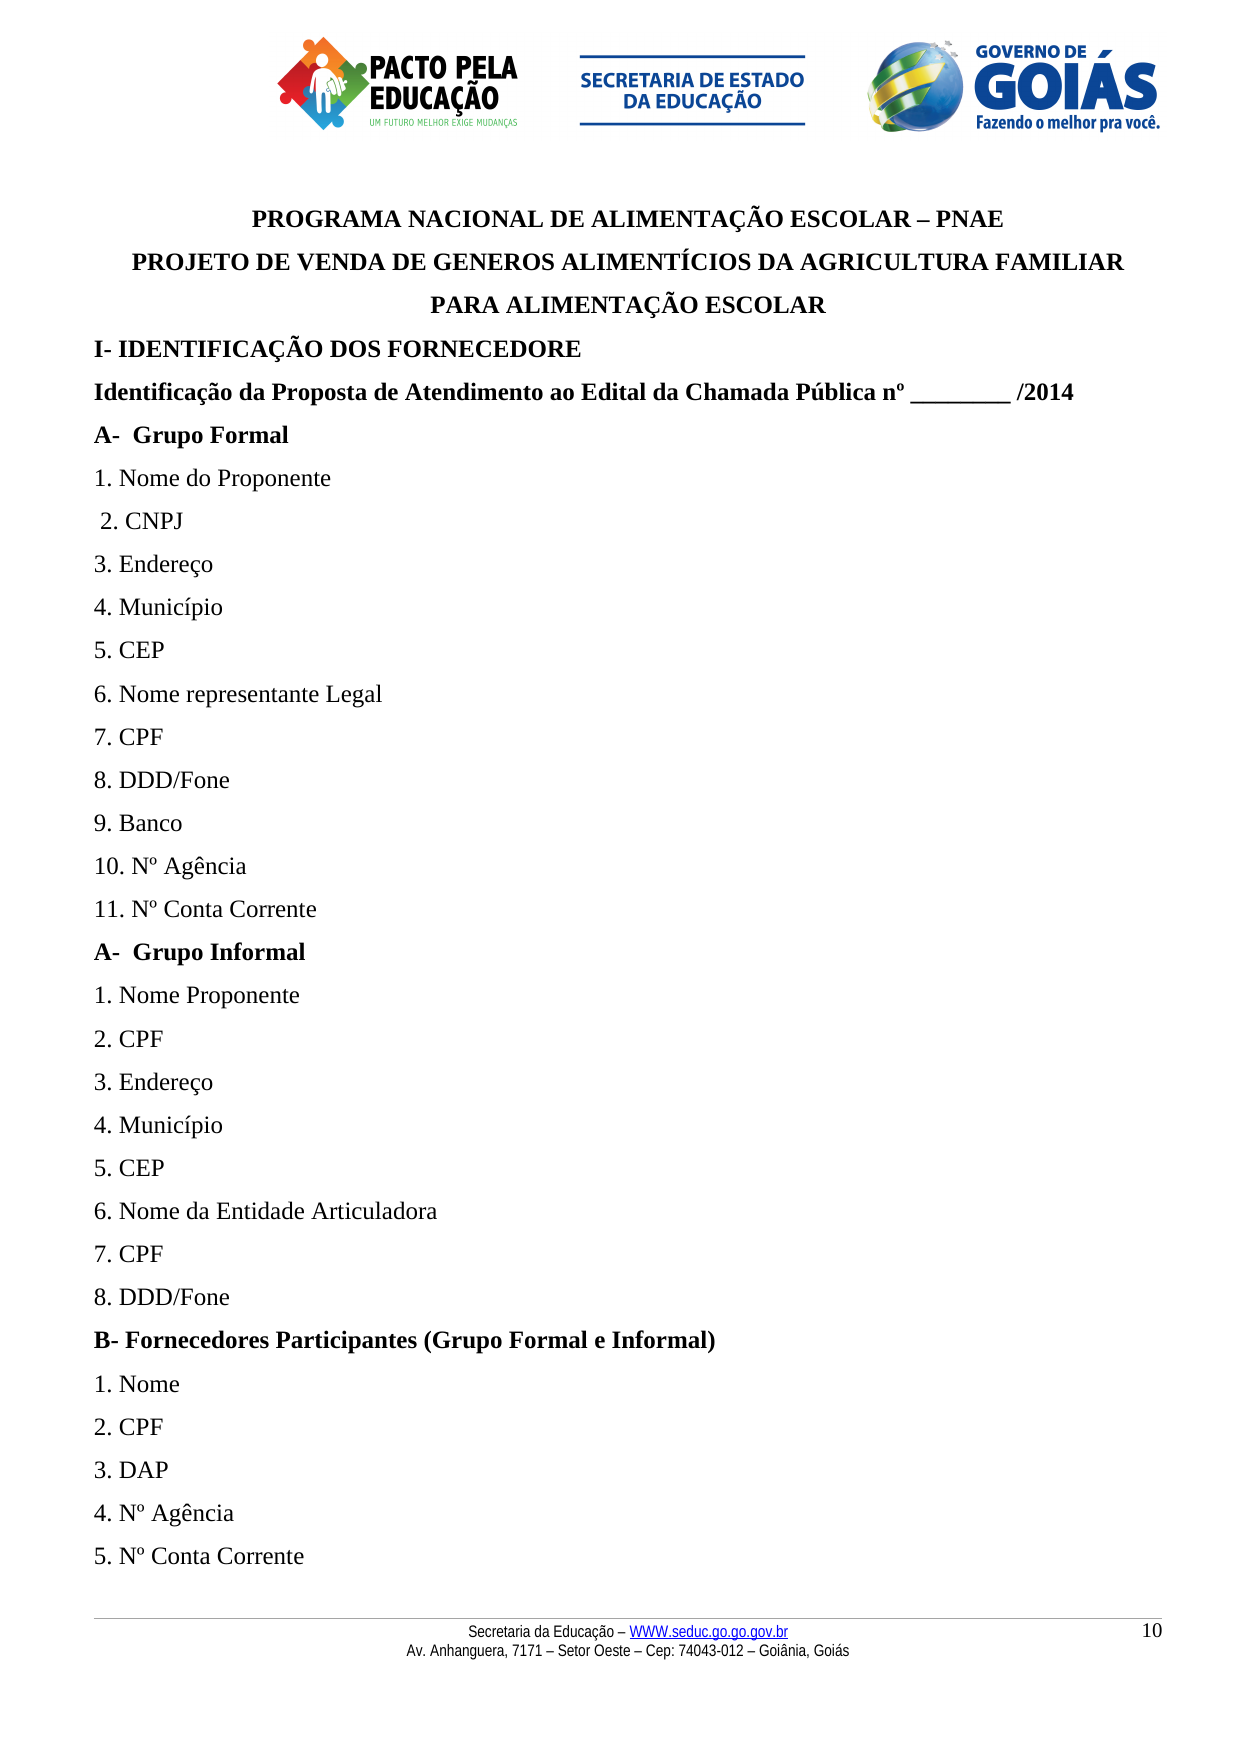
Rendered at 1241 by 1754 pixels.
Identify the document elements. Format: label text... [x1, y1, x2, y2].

text 7. CPF [94, 722, 1162, 751]
text 7. CPF [94, 1239, 1162, 1268]
text Identificação da Proposta de Atendimento ao Edital da Chamada Pública nº ________ /2014 [94, 377, 1162, 406]
text 11. Nº Conta Corrente [94, 894, 1162, 923]
text 1. Nome do Proponente [94, 463, 1162, 492]
text 5. CEP [94, 1153, 1162, 1182]
text A- Grupo Informal [94, 937, 1162, 966]
text 3. Endereço [94, 1067, 1162, 1096]
text A- Grupo Formal [94, 420, 1162, 449]
text 2. CPF [94, 1024, 1162, 1052]
picture [268, 32, 1167, 141]
text 5. CEP [94, 636, 1162, 664]
text 10. Nº Agência [94, 851, 1162, 880]
text 4. Nº Agência [94, 1498, 1162, 1527]
text 8. DDD/Fone [94, 765, 1162, 794]
text 2. CPF [94, 1412, 1162, 1441]
text 8. DDD/Fone [94, 1282, 1162, 1311]
text PROGRAMA NACIONAL DE ALIMENTAÇÃO ESCOLAR – PNAE [94, 204, 1162, 233]
text I- IDENTIFICAÇÃO DOS FORNECEDORE [94, 334, 1162, 362]
text 4. Município [94, 592, 1162, 621]
text 5. Nº Conta Corrente [94, 1541, 1162, 1570]
text 9. Banco [94, 808, 1162, 837]
text 6. Nome representante Legal [94, 679, 1162, 707]
text 2. CNPJ [94, 506, 1162, 535]
text PROJETO DE VENDA DE GENEROS ALIMENTÍCIOS DA AGRICULTURA FAMILIAR PARA ALIMENTAÇÃO ESCOLAR [94, 247, 1162, 319]
text 6. Nome da Entidade Articuladora [94, 1196, 1162, 1225]
text 3. DAP [94, 1455, 1162, 1484]
text 3. Endereço [94, 549, 1162, 578]
text 1. Nome Proponente [94, 981, 1162, 1009]
text 4. Município [94, 1110, 1162, 1139]
text B- Fornecedores Participantes (Grupo Formal e Informal) [94, 1326, 1162, 1354]
text 1. Nome [94, 1369, 1162, 1397]
